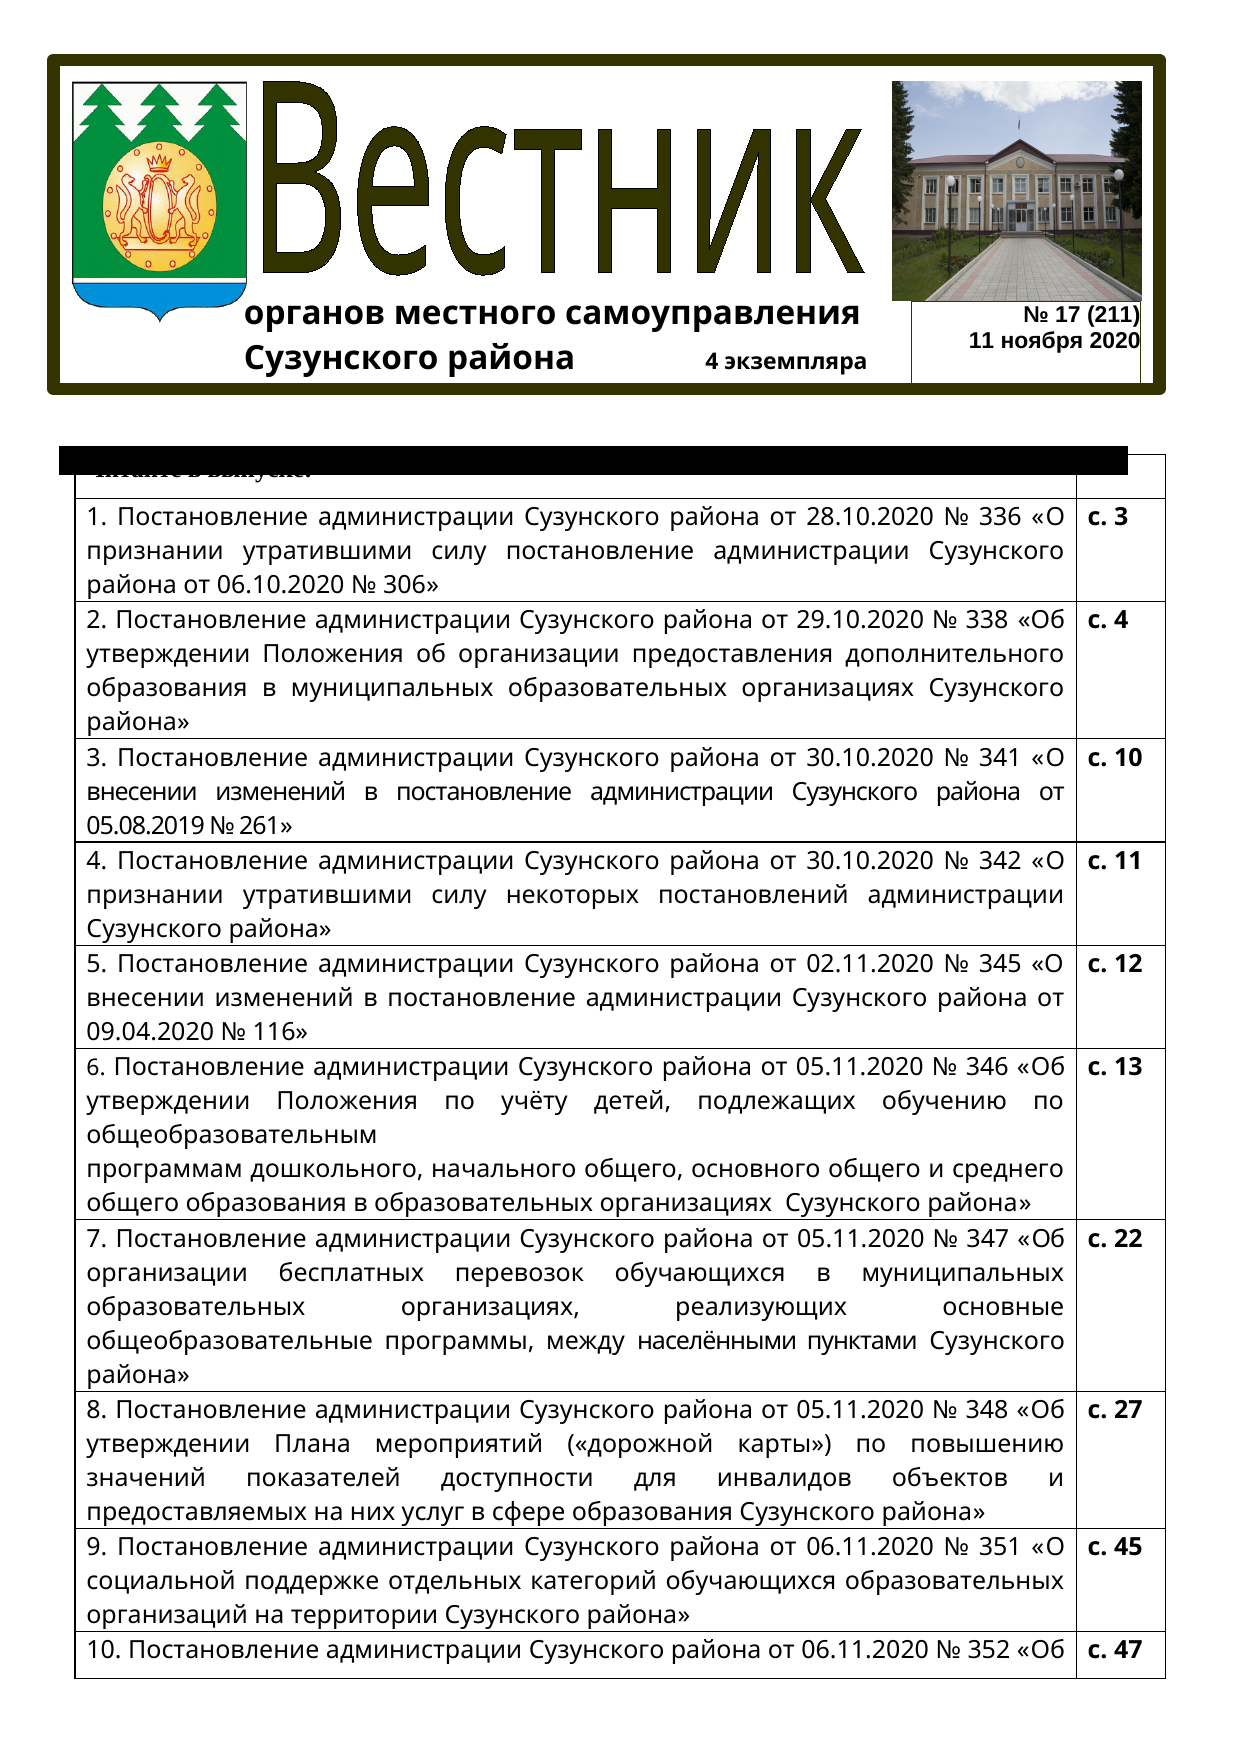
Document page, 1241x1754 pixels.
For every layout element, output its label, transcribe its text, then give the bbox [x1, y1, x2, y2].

table_cell 2. Постановление администрации Сузунского района от 29.10.2020 № 338 «Об утверждении Положения об организации предоставления дополнительного образования в муниципальных образовательных организациях Сузунского района» [76, 602, 1076, 738]
picture [72, 81, 247, 323]
table_cell с. 10 [1077, 739, 1165, 841]
picture [892, 81, 1142, 301]
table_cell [76, 1632, 1076, 1678]
table_cell с. 27 [1077, 1392, 1165, 1528]
table_cell с. 13 [1077, 1049, 1165, 1219]
table_cell 8. Постановление администрации Сузунского района от 05.11.2020 № 348 «Об утверждении Плана мероприятий («дорожной карты») по повышению значений показателей доступности для инвалидов объектов и предоставляемых на них услуг в сфере образования Сузунского района» [76, 1392, 1076, 1528]
table_cell с. 4 [1077, 602, 1165, 738]
table_header Читайте в выпуске: [76, 475, 1076, 498]
table_cell с. 45 [1077, 1529, 1165, 1631]
table_cell с. 47 [1077, 1632, 1165, 1678]
table_cell с. 22 [1077, 1220, 1165, 1391]
table_cell с. 12 [1077, 946, 1165, 1048]
table_cell 7. Постановление администрации Сузунского района от 05.11.2020 № 347 «Об организации бесплатных перевозок обучающихся в муниципальных образовательных организациях, реализующих основные общеобразовательные программы, между населёнными пунктами Сузунского района» [76, 1220, 1076, 1391]
table_cell 9. Постановление администрации Сузунского района от 06.11.2020 № 351 «О социальной поддержке отдельных категорий обучающихся образовательных организаций на территории Сузунского района» [76, 1529, 1076, 1631]
table_cell 5. Постановление администрации Сузунского района от 02.11.2020 № 345 «О внесении изменений в постановление администрации Сузунского района от 09.04.2020 № 116» [76, 946, 1076, 1048]
table_cell 4. Постановление администрации Сузунского района от 30.10.2020 № 342 «О признании утратившими силу некоторых постановлений администрации Сузунского района» [76, 843, 1076, 944]
table_cell 3. Постановление администрации Сузунского района от 30.10.2020 № 341 «О внесении изменений в постановление администрации Сузунского района от 05.08.2019 № 261» [76, 739, 1076, 841]
table_cell 1. Постановление администрации Сузунского района от 28.10.2020 № 336 «О признании утратившими силу постановление администрации Сузунского района от 06.10.2020 № 306» [76, 499, 1076, 601]
table_cell 6. Постановление администрации Сузунского района от 05.11.2020 № 346 «Об утверждении Положения по учёту детей, подлежащих обучению по общеобразовательным программам дошкольного, начального общего, основного общего и среднего общего образования в образовательных организациях Сузунского района» [76, 1049, 1076, 1219]
table_cell с. 3 [1077, 499, 1165, 601]
table_cell с. 11 [1077, 843, 1165, 944]
table_header [1077, 455, 1165, 498]
